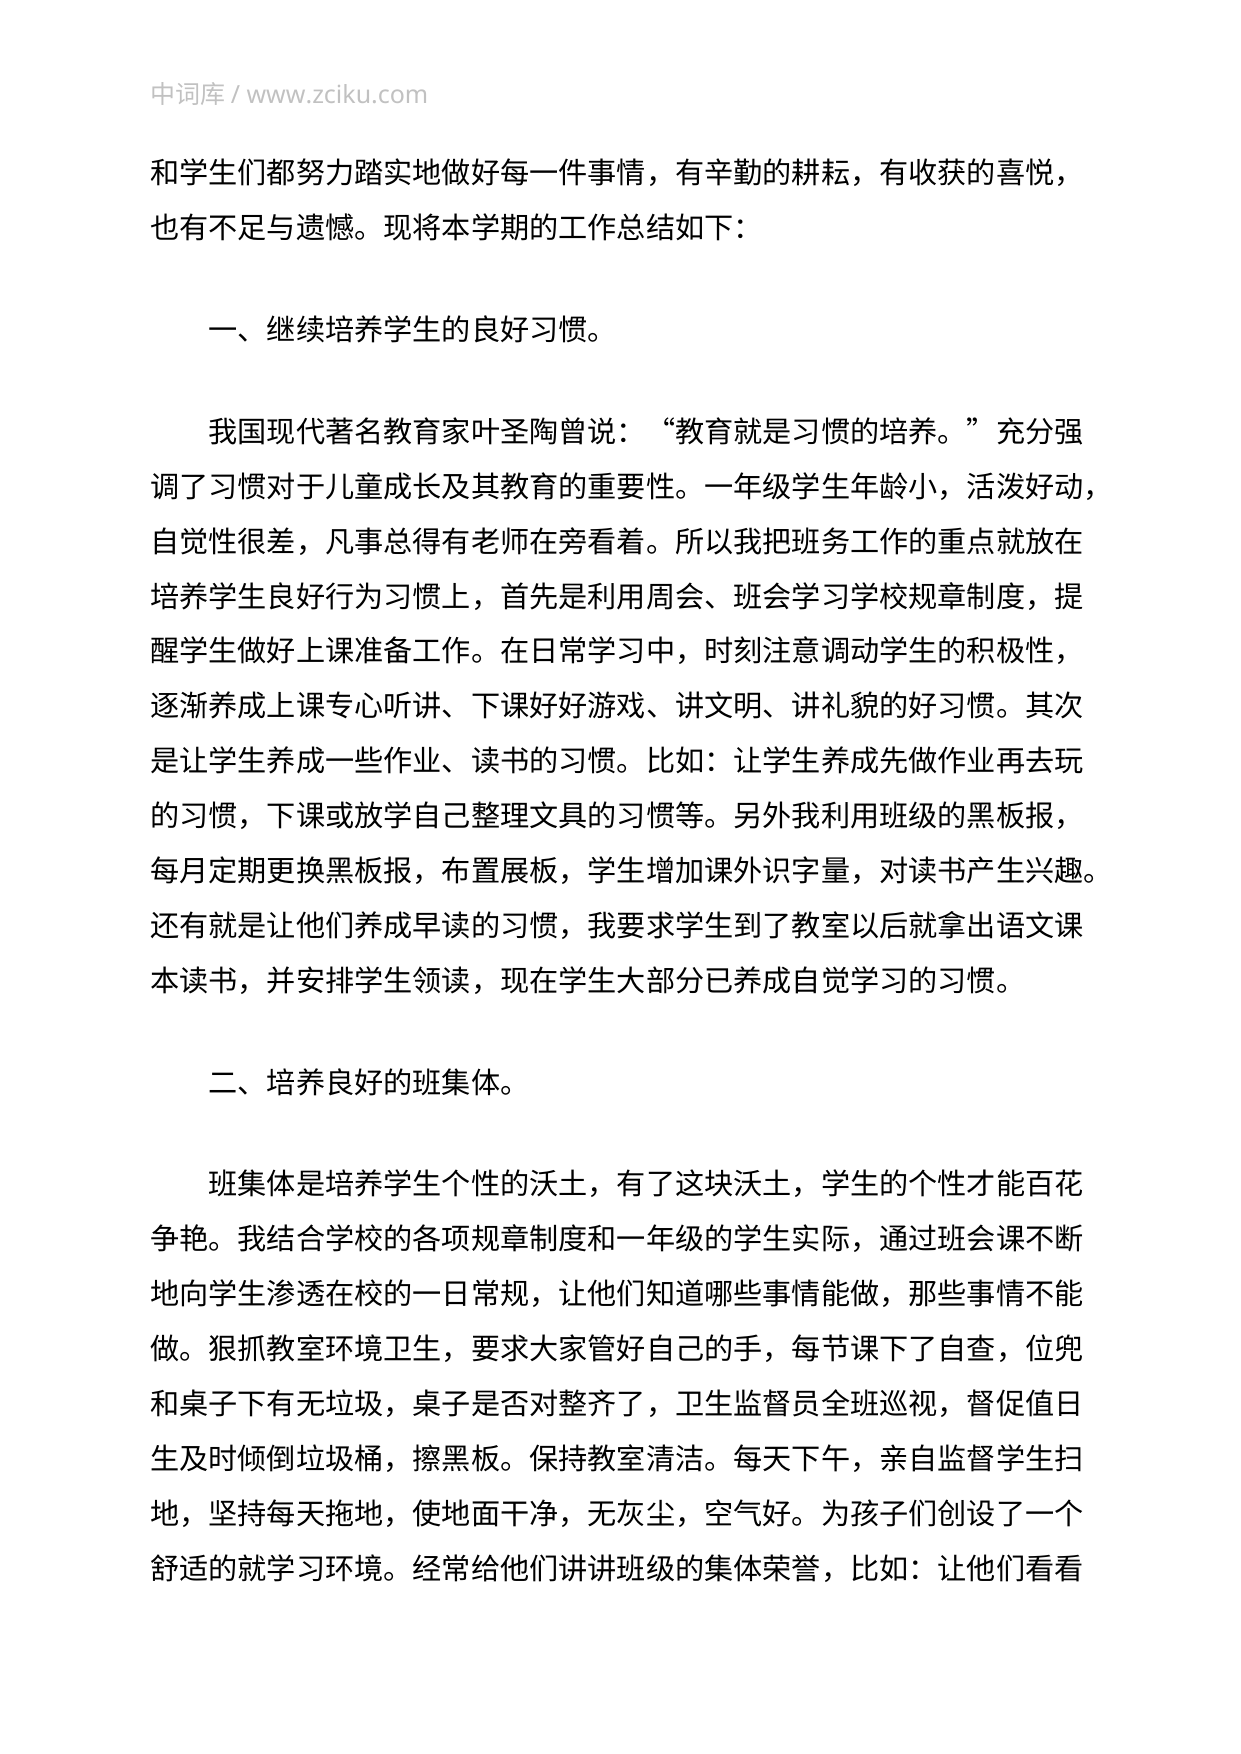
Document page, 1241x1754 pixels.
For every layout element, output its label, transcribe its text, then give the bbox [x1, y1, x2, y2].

text 一、继续培养学生的良好习惯。 [150, 307, 1090, 349]
text 二、培养良好的班集体。 [150, 1059, 1090, 1101]
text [150, 1161, 1090, 1587]
text 我国现代著名教育家叶圣陶曾说：“教育就是习惯的培养。”充分强调了习惯对于儿童成长及其教育的重要性。一年级学生年龄小，活泼好动，自觉性很差，凡事总得有老师在旁看着。所以我把班务工作的重点就放在培养学生良好行为习惯上，首先是利用周会、班会学习学校规章制度，提醒学生做好上课准备工作。在日常学习中，时刻注意调动学生的积极性，逐渐养成上课专心听讲、下课好好游戏、讲文明、讲礼貌的好习惯。其次是让学生养成一些作业、读书的习惯。比如：让学生养成先做作业再去玩的习惯，下课或放学自己整理文具的习惯等。另外我利用班级的黑板报，每月定期更换黑板报，布置展板，学生增加课外识字量，对读书产生兴趣。还有就是让他们养成早读的习惯，我要求学生到了教室以后就拿出语文课本读书，并安排学生领读，现在学生大部分已养成自觉学习的习惯。 [150, 408, 1090, 1000]
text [150, 150, 1090, 247]
